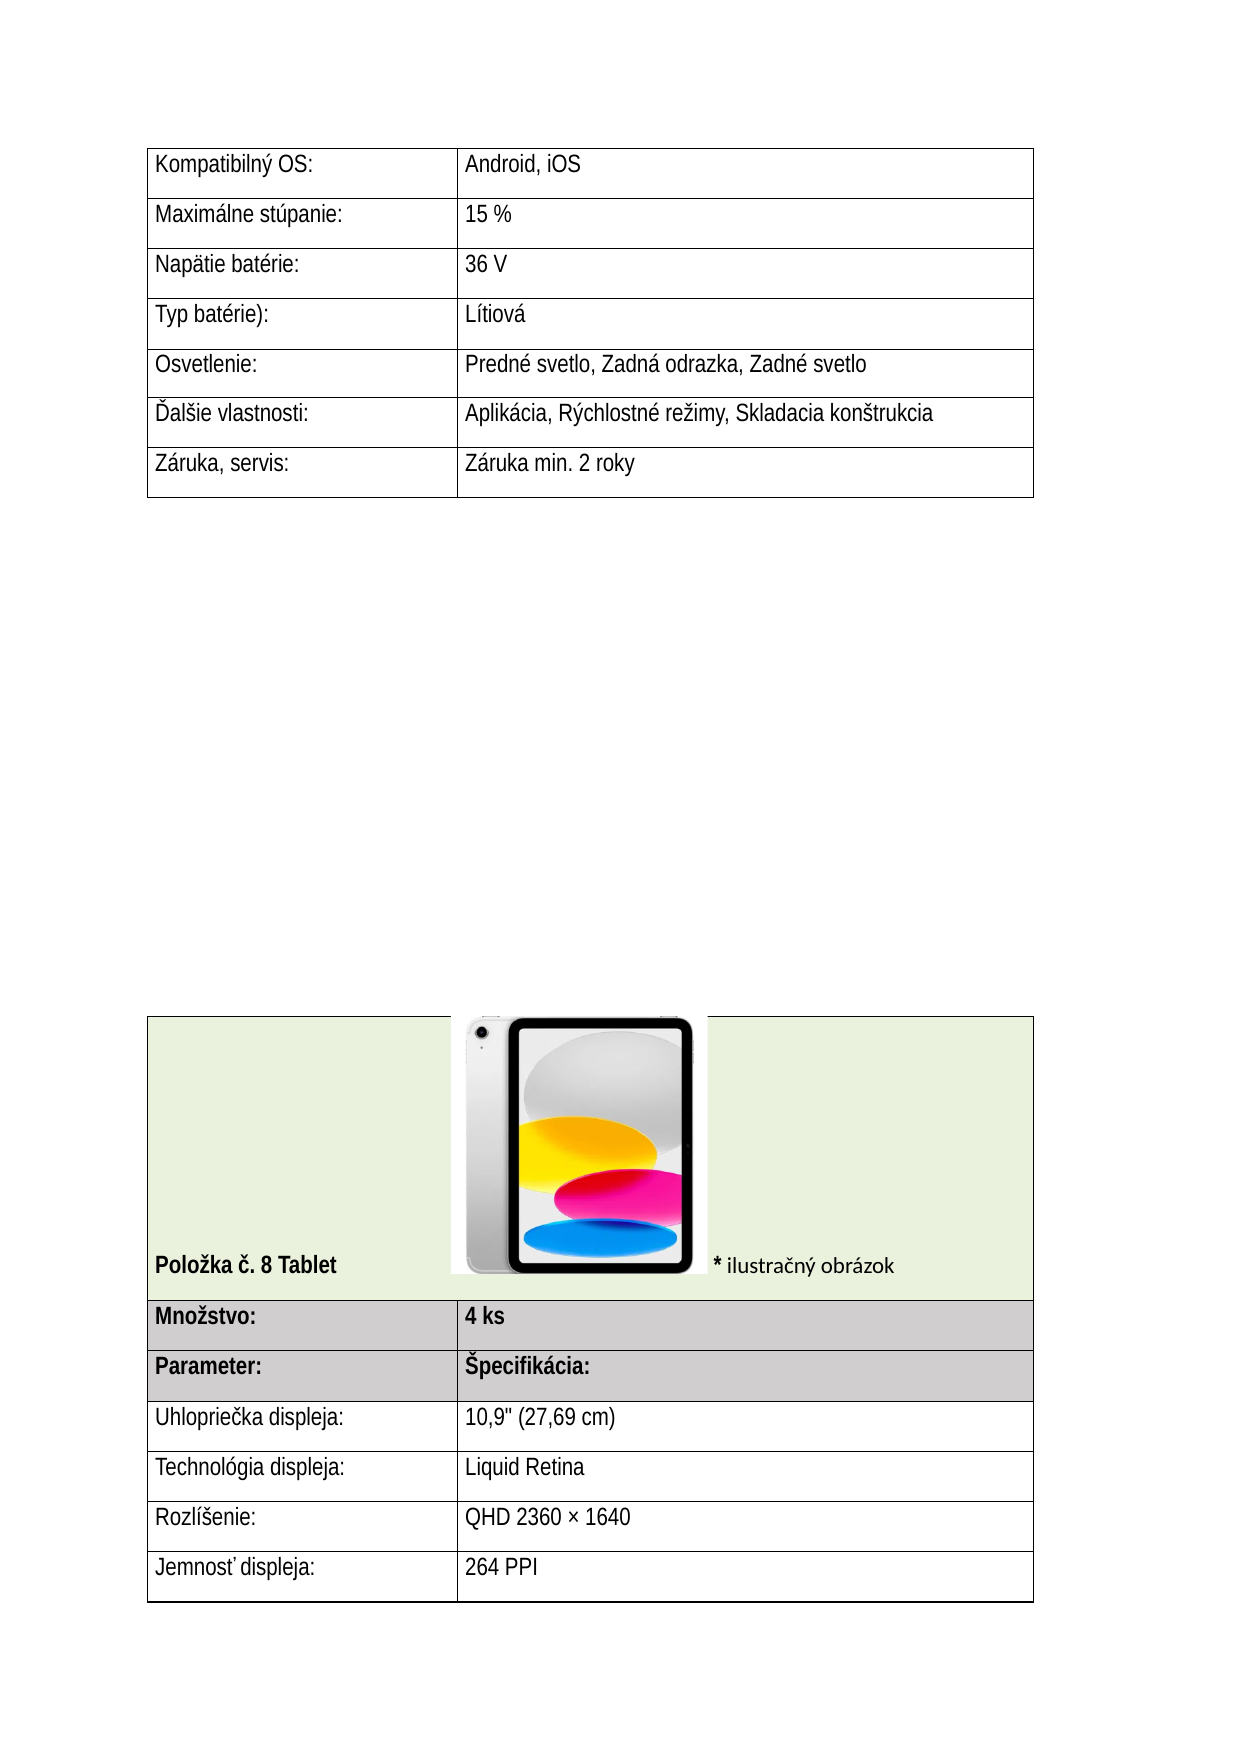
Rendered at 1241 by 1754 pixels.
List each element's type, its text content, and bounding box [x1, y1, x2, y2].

table_cell Parameter: [148, 1351, 457, 1401]
table_cell 4 ks [458, 1301, 1033, 1350]
table_cell Lítiová [458, 299, 1033, 348]
table_cell Osvetlenie: [148, 350, 457, 397]
table_cell Technológia displeja: [148, 1452, 457, 1501]
table_cell Špecifikácia: [458, 1351, 1033, 1401]
table_cell Množstvo: [148, 1301, 457, 1350]
table_cell Záruka min. 2 roky [458, 448, 1033, 497]
table_cell QHD 2360 × 1640 [458, 1502, 1033, 1551]
table_cell Predné svetlo, Zadná odrazka, Zadné svetlo [458, 350, 1033, 397]
table_cell Typ batérie): [148, 299, 457, 348]
table_header Položka č. 8 Tablet * ilustračný obrázok [148, 1017, 1033, 1300]
table_cell Jemnosť displeja: [148, 1552, 457, 1601]
table_cell Ďalšie vlastnosti: [148, 398, 457, 447]
picture [450, 1016, 708, 1274]
table_cell Kompatibilný OS: [148, 149, 457, 198]
table_cell Maximálne stúpanie: [148, 199, 457, 248]
table_cell Aplikácia, Rýchlostné režimy, Skladacia konštrukcia [458, 398, 1033, 447]
table_cell Android, iOS [458, 149, 1033, 198]
table_cell Uhlopriečka displeja: [148, 1402, 457, 1451]
table_cell Rozlíšenie: [148, 1502, 457, 1551]
table_cell Liquid Retina [458, 1452, 1033, 1501]
table_cell 15 % [458, 199, 1033, 248]
table_cell Napätie batérie: [148, 249, 457, 298]
table_cell Záruka, servis: [148, 448, 457, 497]
table_cell 36 V [458, 249, 1033, 298]
table_cell 264 PPI [458, 1552, 1033, 1601]
table_cell 10,9" (27,69 cm) [458, 1402, 1033, 1451]
